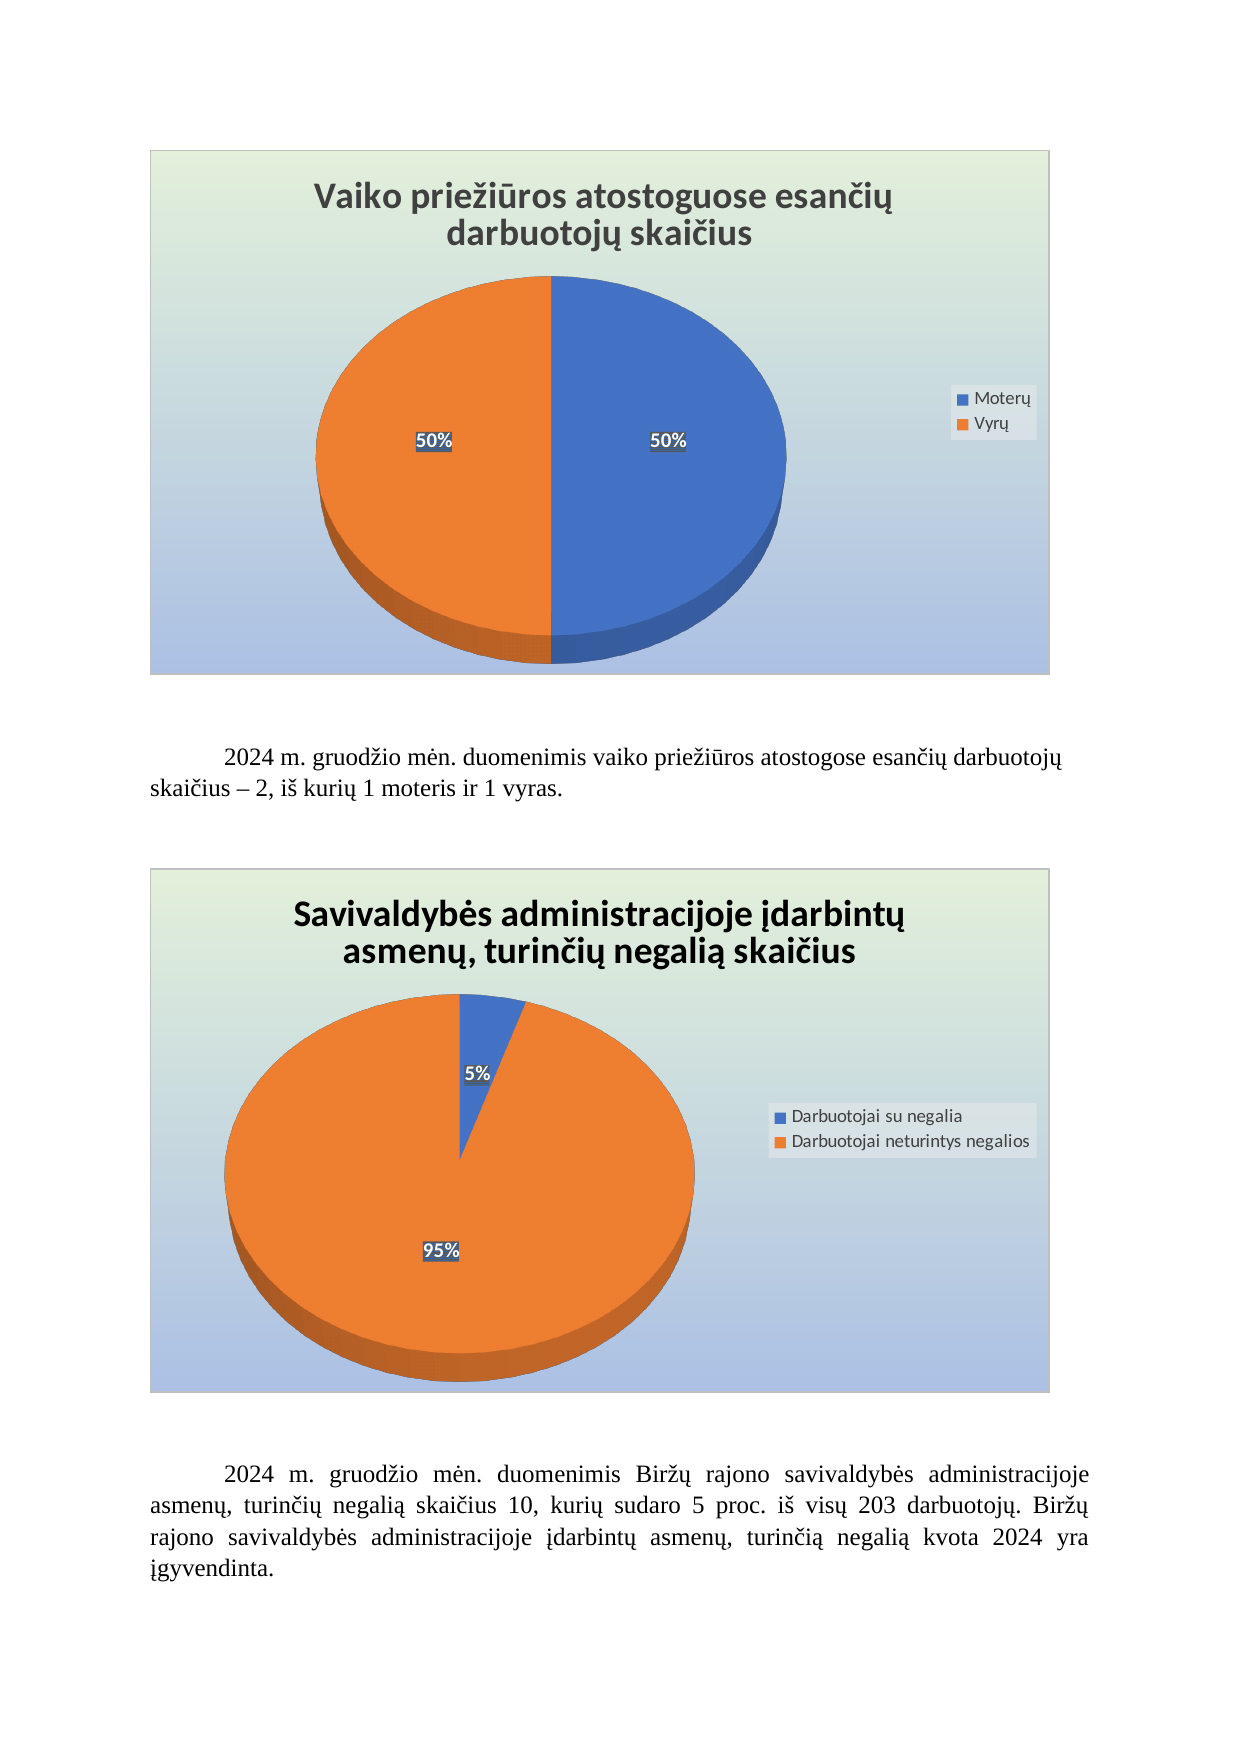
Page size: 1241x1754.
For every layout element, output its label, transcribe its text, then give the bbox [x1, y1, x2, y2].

text 2024 m. gruodžio mėn. duomenimis vaiko priežiūros atostogose esančių darbuotojų skaičius – 2, iš kurių 1 moteris ir 1 vyras. [150, 742, 1090, 801]
text 2024 m. gruodžio mėn. duomenimis Biržų rajono savivaldybės administracijoje asmenų, turinčių negalią skaičius 10, kurių sudaro 5 proc. iš visų 203 darbuotojų. Biržų rajono savivaldybės administracijoje įdarbintų asmenų, turinčią negalią kvota 2024 yra įgyvendinta. [150, 1459, 1090, 1581]
